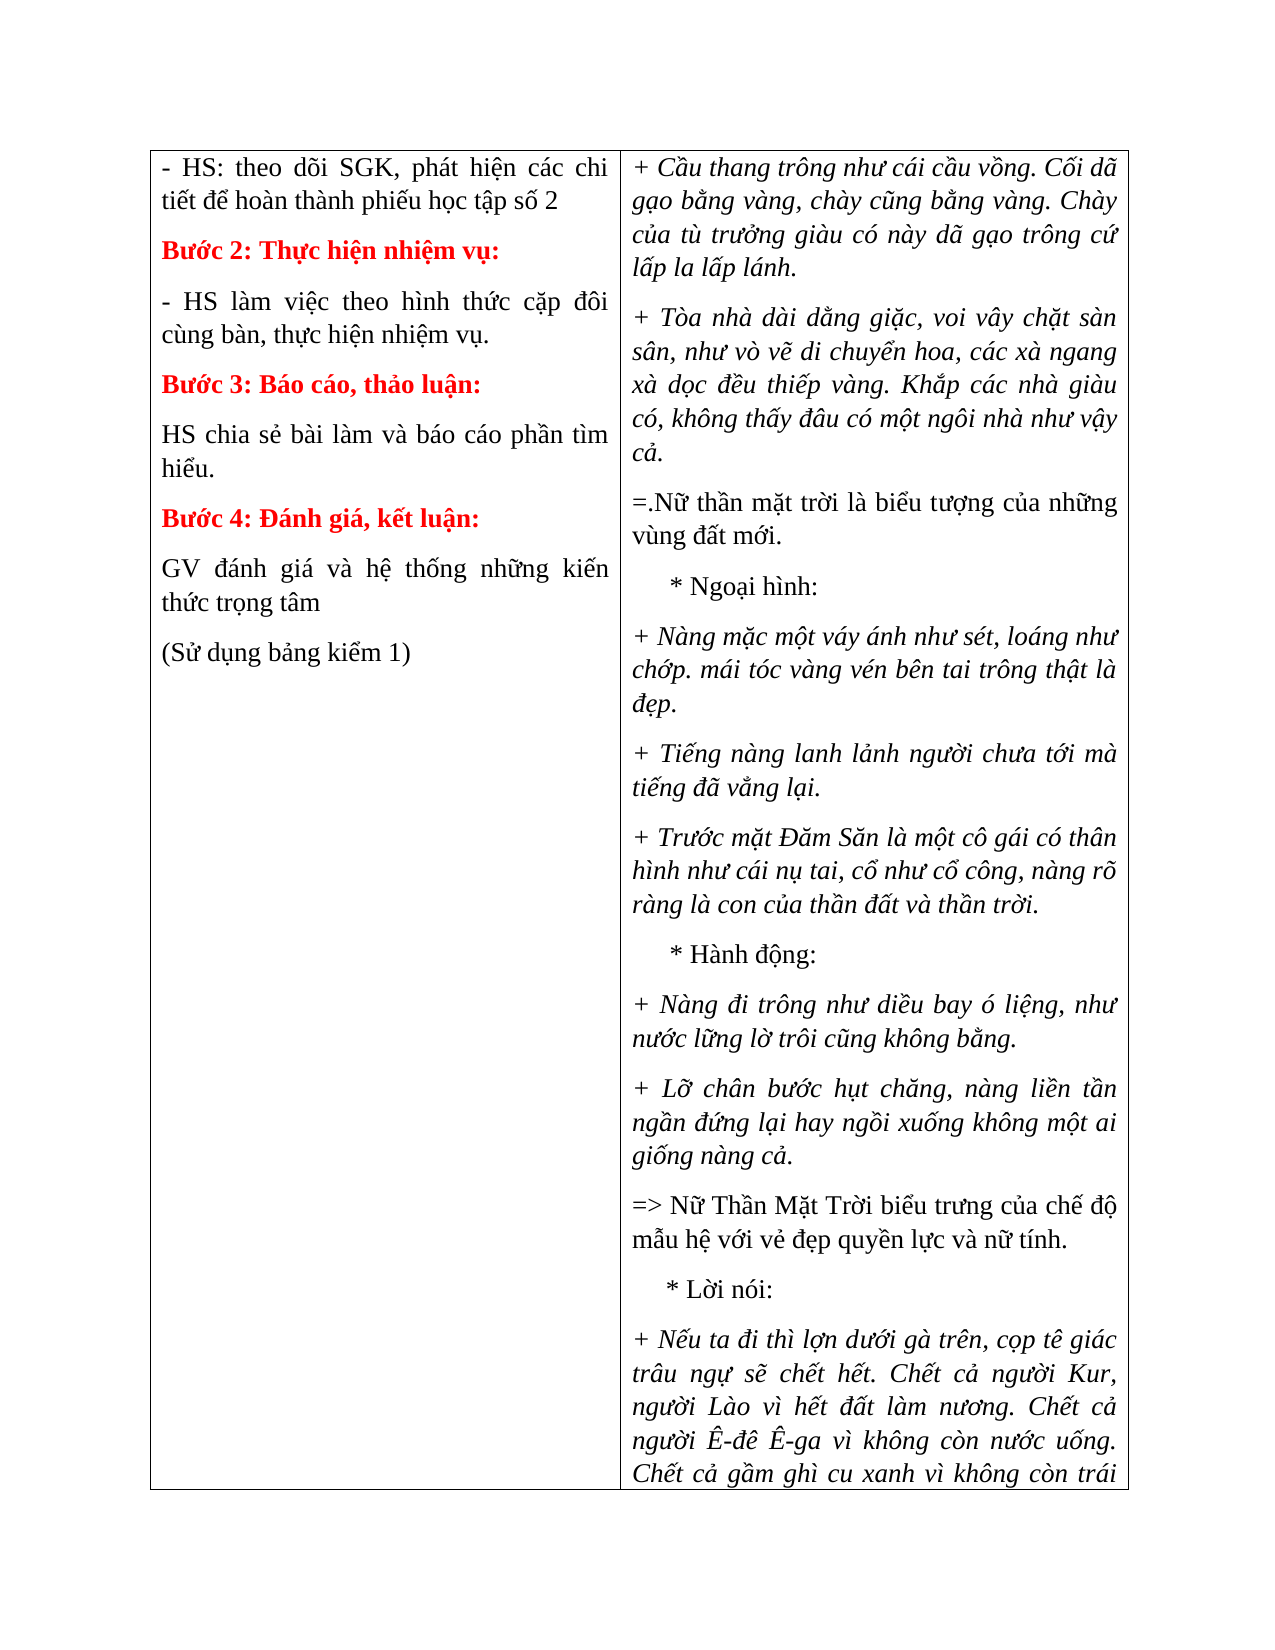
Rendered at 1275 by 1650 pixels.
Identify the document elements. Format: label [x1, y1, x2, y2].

table_cell [151, 151, 620, 1489]
table_cell [621, 151, 1128, 1489]
